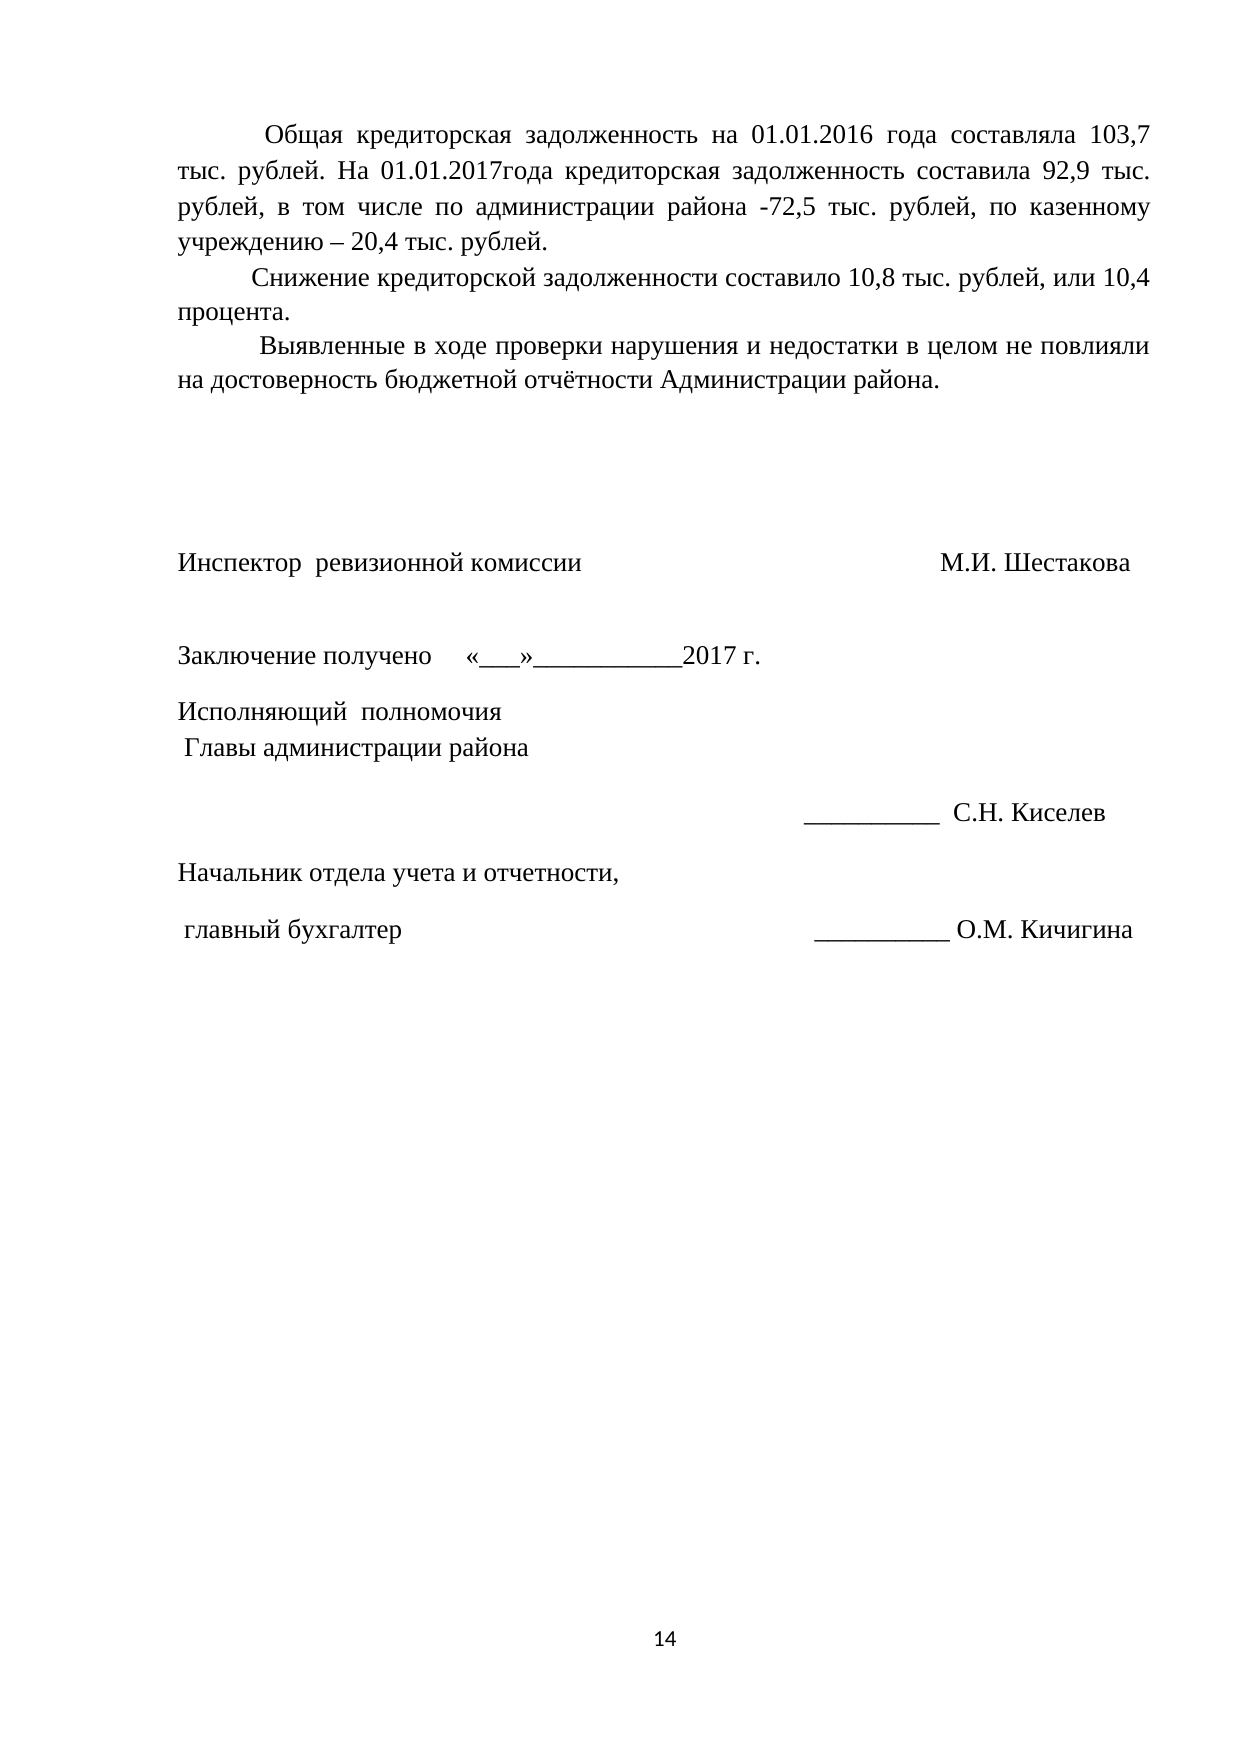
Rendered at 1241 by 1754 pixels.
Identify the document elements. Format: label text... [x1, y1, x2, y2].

text главный бухгалтер __________ О.М. Кичигина [177, 913, 1152, 944]
text Начальник отдела учета и отчетности, [177, 856, 1152, 887]
text __________ С.Н. Киселев [177, 796, 1152, 827]
text Исполняющий полномочия [177, 695, 1152, 727]
text Выявленные в ходе проверки нарушения и недостатки в целом не повлияли на достоверность бюджетной отчётности Администрации района. [177, 329, 1152, 395]
text Главы администрации района [177, 731, 1152, 762]
text Заключение получено «___»___________2017 г. [177, 639, 1152, 670]
text Снижение кредиторской задолженности составило 10,8 тыс. рублей, или 10,4 процента. [177, 261, 1152, 326]
text Общая кредиторская задолженность на 01.01.2016 года составляла 103,7 тыс. рублей. На 01.01.2017года кредиторская задолженность составила 92,9 тыс. рублей, в том числе по администрации района -72,5 тыс. рублей, по казенному учреждению – 20,4 тыс. рублей. [177, 118, 1152, 256]
text Инспектор ревизионной комиссии М.И. Шестакова [177, 547, 1152, 578]
